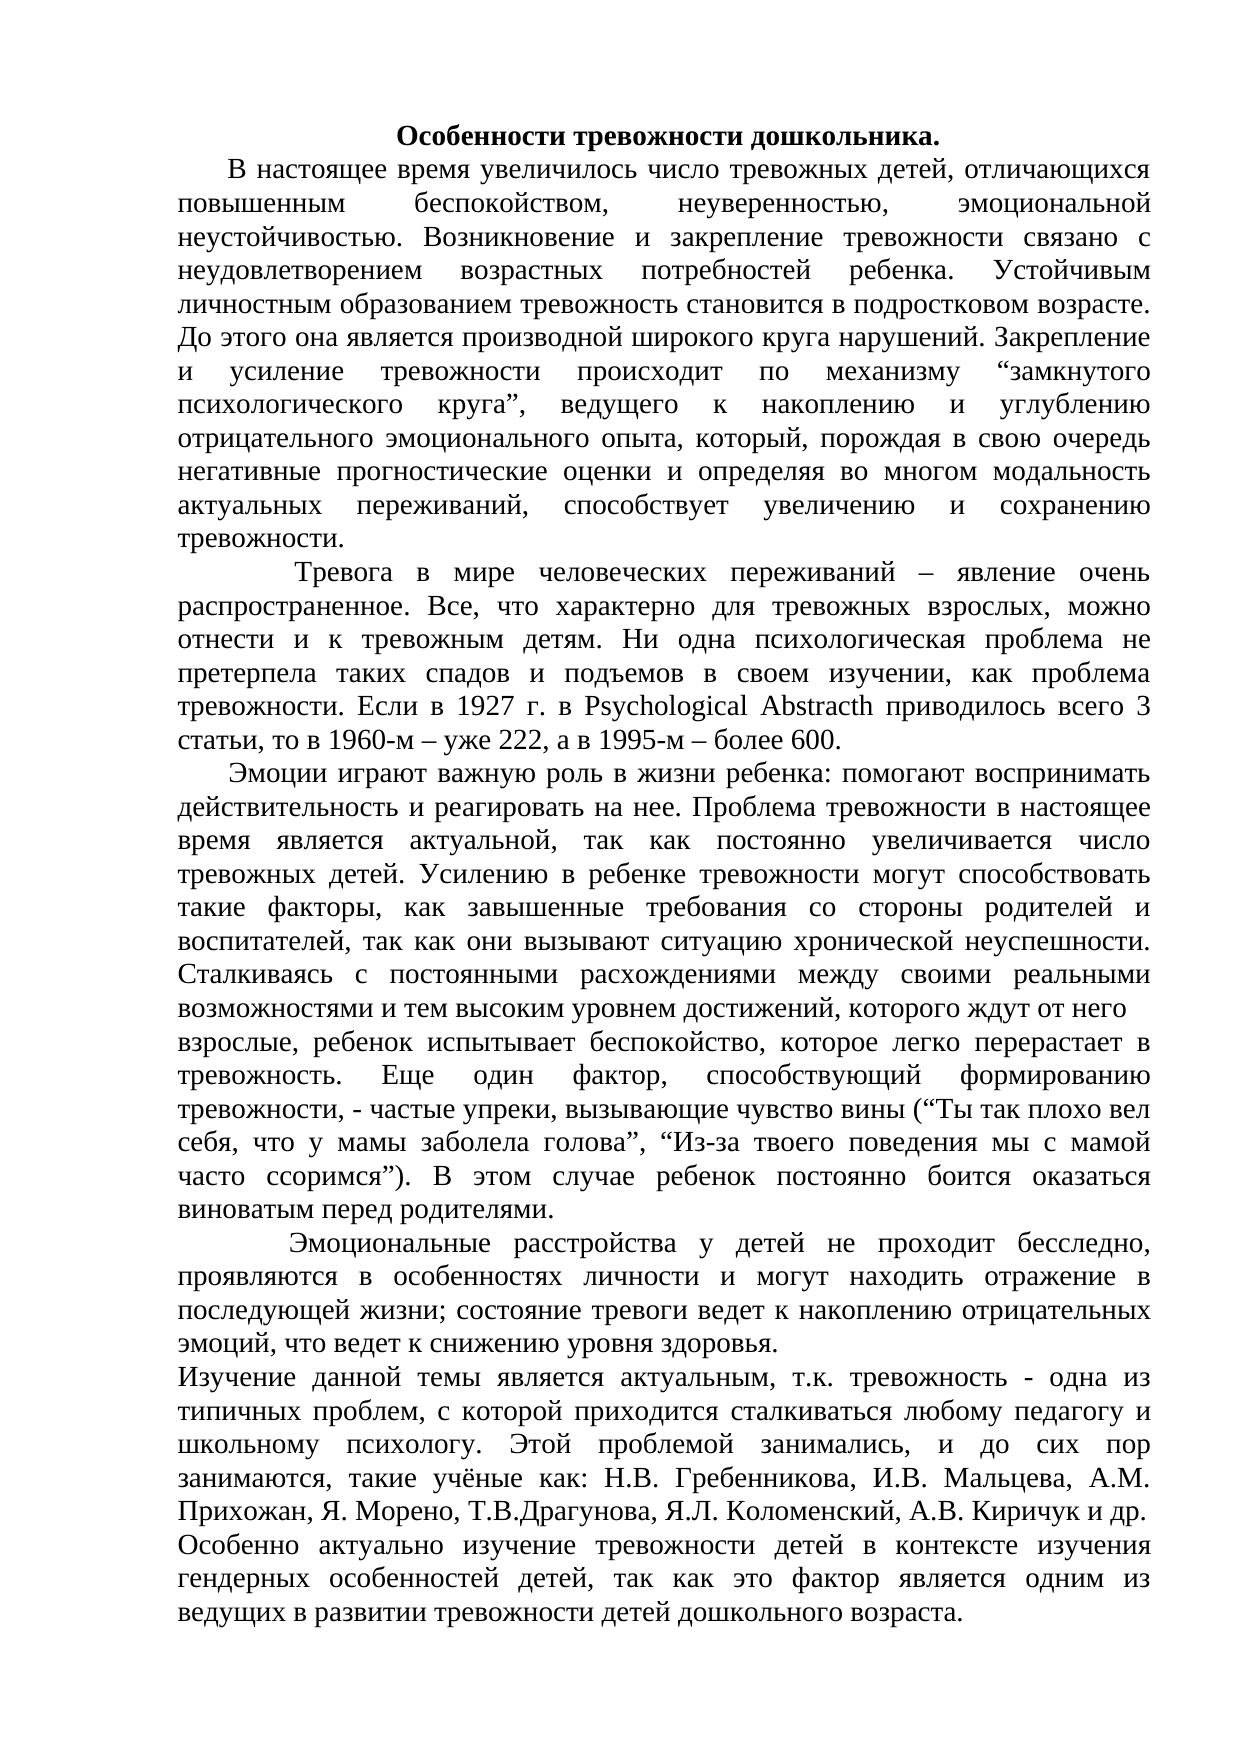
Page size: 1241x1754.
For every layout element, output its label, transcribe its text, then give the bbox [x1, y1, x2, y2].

text Изучение данной темы является актуальным, т.к. тревожность - одна из типичных проблем, с которой приходится сталкиваться любому педагогу и школьному психологу. Этой проблемой занимались, и до сих пор занимаются, такие учёные как: Н.В. Гребенникова, И.В. Мальцева, А.М. Прихожан, Я. Морено, Т.В.Драгунова, Я.Л. Коломенский, А.В. Киричук и др. [177, 1359, 1152, 1527]
text Особенности тревожности дошкольника. [177, 118, 1152, 152]
text Особенно актуально изучение тревожности детей в контексте изучения гендерных особенностей детей, так как это фактор является одним из ведущих в развитии тревожности детей дошкольного возраста. [177, 1527, 1152, 1627]
text В настоящее время увеличилось число тревожных детей, отличающихся повышенным беспокойством, неуверенностью, эмоциональной неустойчивостью. Возникновение и закрепление тревожности связано с неудовлетворением возрастных потребностей ребенка. Устойчивым личностным образованием тревожность становится в подростковом возрасте. До этого она является производной широкого круга нарушений. Закрепление и усиление тревожности происходит по механизму “замкнутого психологического круга”, ведущего к накоплению и углублению отрицательного эмоционального опыта, который, порождая в свою очередь негативные прогностические оценки и определяя во многом модальность актуальных переживаний, способствует увеличению и сохранению тревожности. [177, 152, 1152, 554]
text Эмоциональные расстройства у детей не проходит бесследно, проявляются в особенностях личности и могут находить отражение в последующей жизни; состояние тревоги ведет к накоплению отрицательных эмоций, что ведет к снижению уровня здоровья. [177, 1225, 1152, 1359]
text взрослые, ребенок испытывает беспокойство, которое легко перерастает в тревожность. Еще один фактор, способствующий формированию тревожности, - частые упреки, вызывающие чувство вины (“Ты так плохо вел себя, что у мамы заболела голова”, “Из-за твоего поведения мы с мамой часто ссоримся”). В этом случае ребенок постоянно боится оказаться виноватым перед родителями. [177, 1024, 1152, 1225]
text Эмоции играют важную роль в жизни ребенка: помогают воспринимать действительность и реагировать на нее. Проблема тревожности в настоящее время является актуальной, так как постоянно увеличивается число тревожных детей. Усилению в ребенке тревожности могут способствовать такие факторы, как завышенные требования со стороны родителей и воспитателей, так как они вызывают ситуацию хронической неуспешности. Сталкиваясь с постоянными расхождениями между своими реальными возможностями и тем высоким уровнем достижений, которого ждут от него [177, 755, 1152, 1024]
text Тревога в мире человеческих переживаний – явление очень распространенное. Все, что характерно для тревожных взрослых, можно отнести и к тревожным детям. Ни одна психологическая проблема не претерпела таких спадов и подъемов в своем изучении, как проблема тревожности. Если в 1927 г. в Psychological Abstracth приводилось всего 3 статьи, то в 1960-м – уже 222, а в 1995-м – более 600. [177, 554, 1152, 755]
